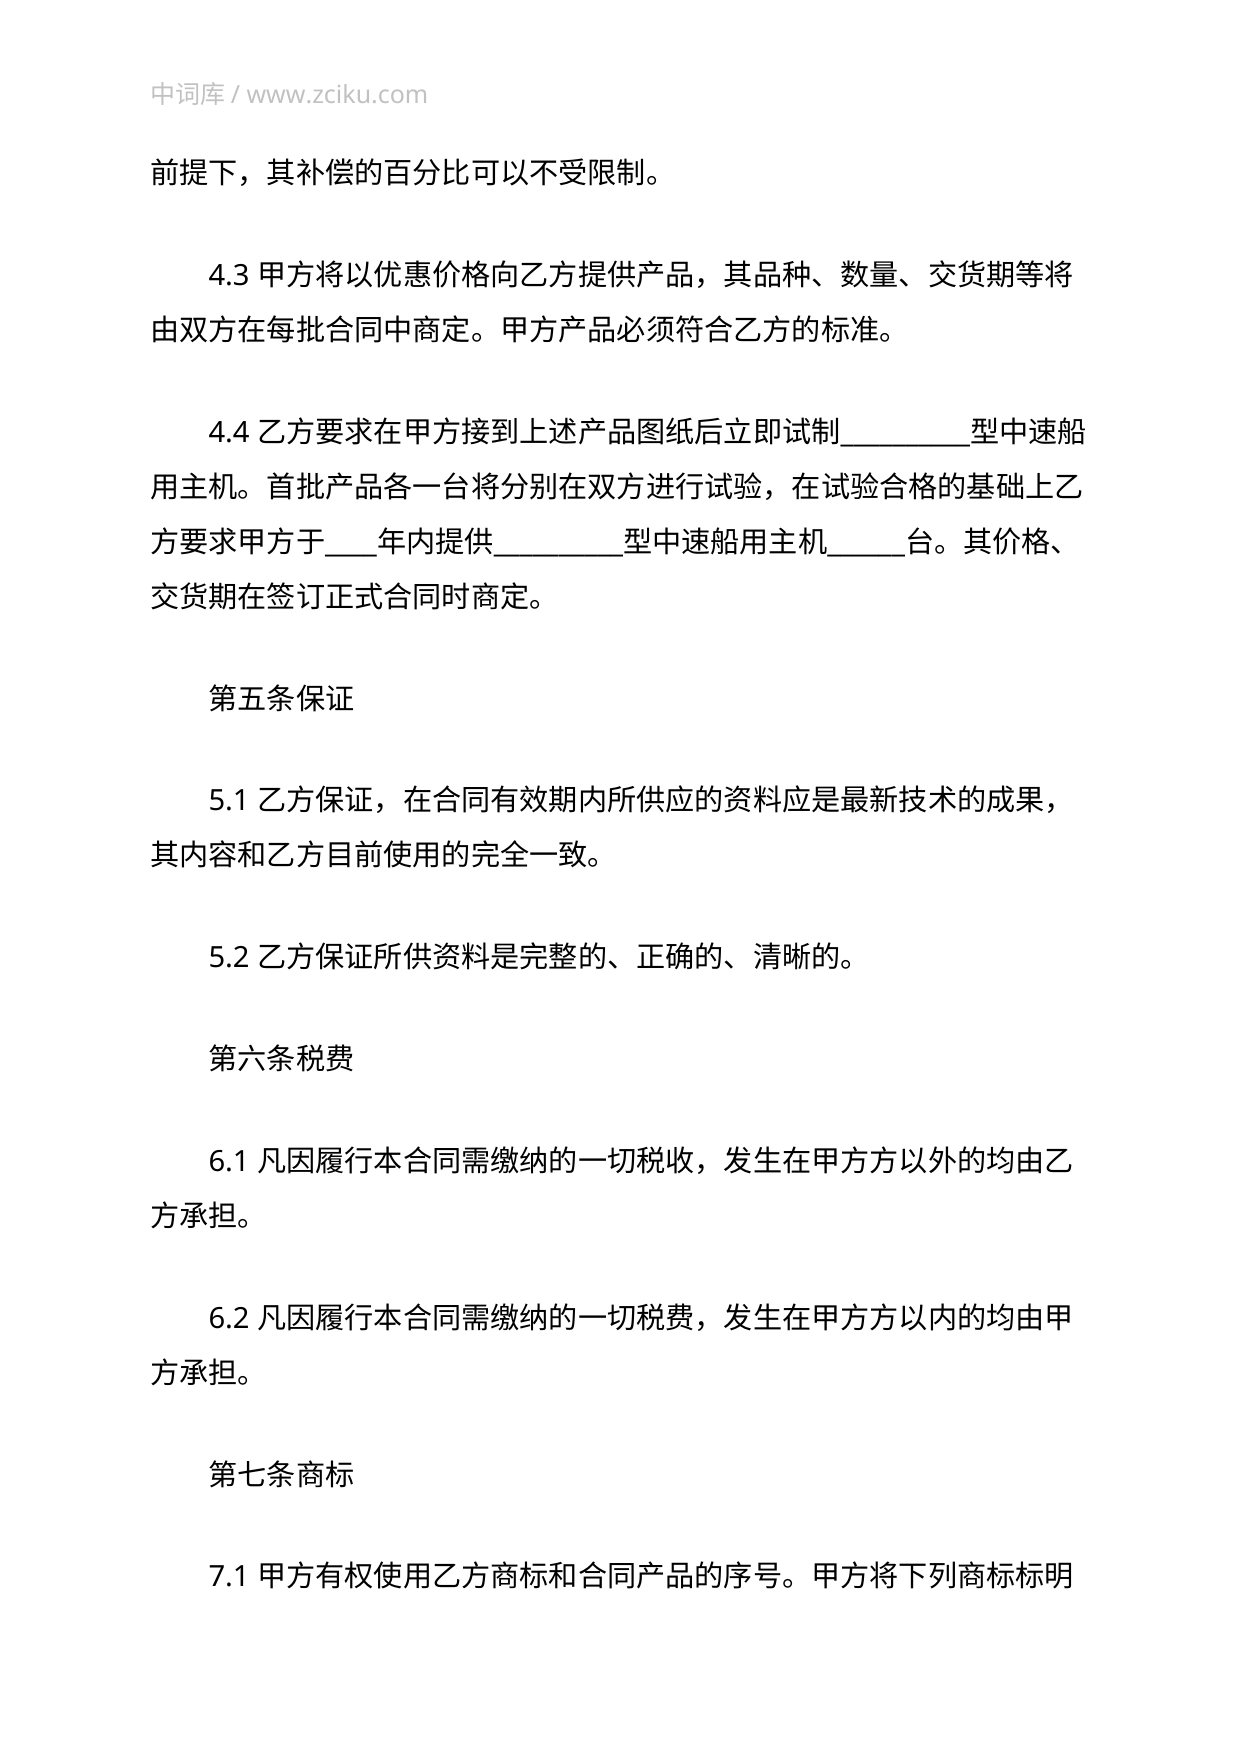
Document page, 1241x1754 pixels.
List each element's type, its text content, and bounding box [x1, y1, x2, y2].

text 6.2 凡因履行本合同需缴纳的一切税费，发生在甲方方以内的均由甲方承担。 [150, 1294, 1090, 1392]
text 第五条保证 [150, 675, 1090, 717]
text 第七条商标 [150, 1451, 1090, 1493]
text 5.2 乙方保证所供资料是完整的、正确的、清晰的。 [150, 934, 1090, 976]
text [150, 1553, 1090, 1595]
text 4.3 甲方将以优惠价格向乙方提供产品，其品种、数量、交货期等将由双方在每批合同中商定。甲方产品必须符合乙方的标准。 [150, 252, 1090, 349]
text 4.4 乙方要求在甲方接到上述产品图纸后立即试制__________型中速船用主机。首批产品各一台将分别在双方进行试验，在试验合格的基础上乙方要求甲方于____年内提供__________型中速船用主机______台。其价格、交货期在签订正式合同时商定。 [150, 408, 1090, 616]
text 6.1 凡因履行本合同需缴纳的一切税收，发生在甲方方以外的均由乙方承担。 [150, 1137, 1090, 1235]
text 第六条税费 [150, 1036, 1090, 1078]
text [150, 150, 1090, 192]
text 5.1 乙方保证，在合同有效期内所供应的资料应是最新技术的成果，其内容和乙方目前使用的完全一致。 [150, 777, 1090, 874]
